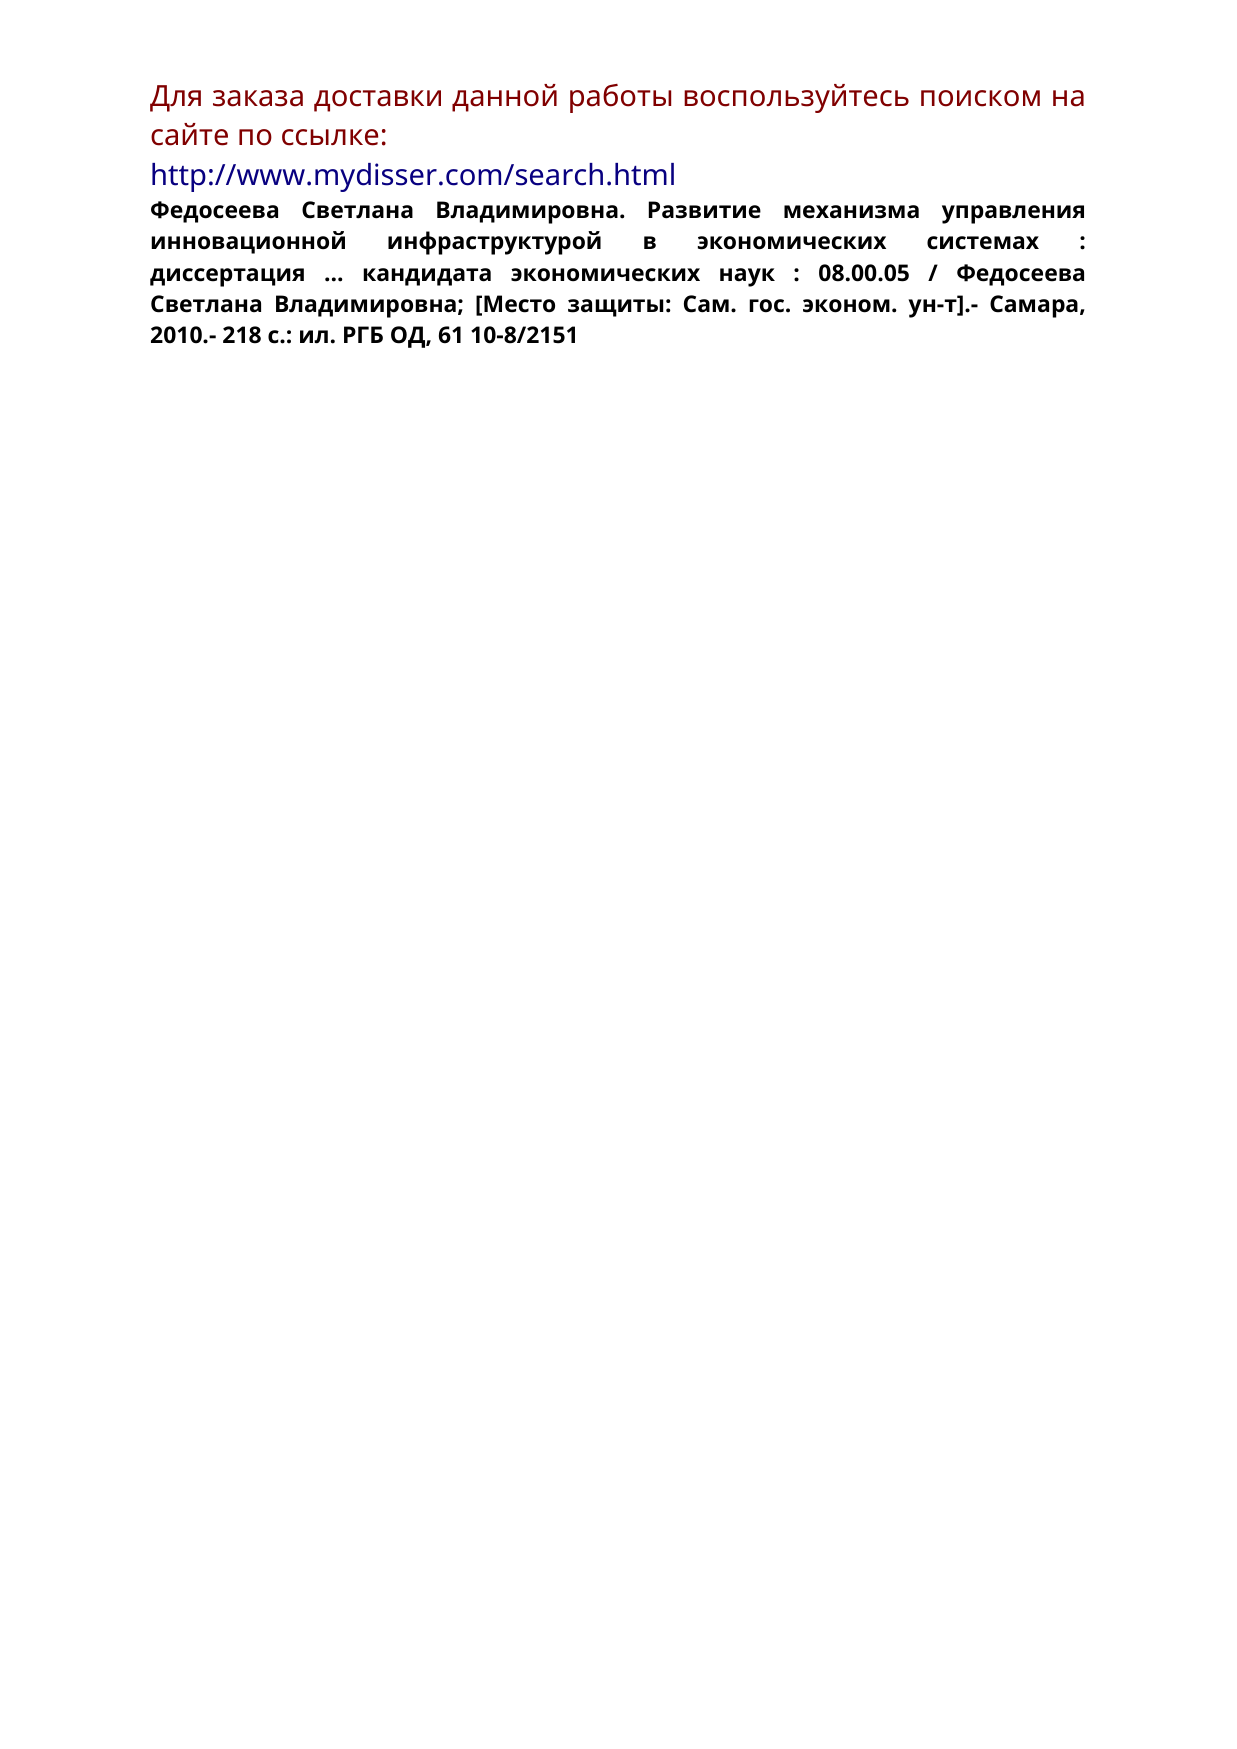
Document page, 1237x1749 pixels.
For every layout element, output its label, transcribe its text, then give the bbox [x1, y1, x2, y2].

text Федосеева Светлана Владимировна. Развитие механизма управления инновационной инфраструктурой в экономических системах : диссертация ... кандидата экономических наук : 08.00.05 / Федосеева Светлана Владимировна; [Место защиты: Сам. гос. эконом. ун-т].- Самара, 2010.- 218 с.: ил. РГБ ОД, 61 10-8/2151 [150, 194, 1086, 350]
